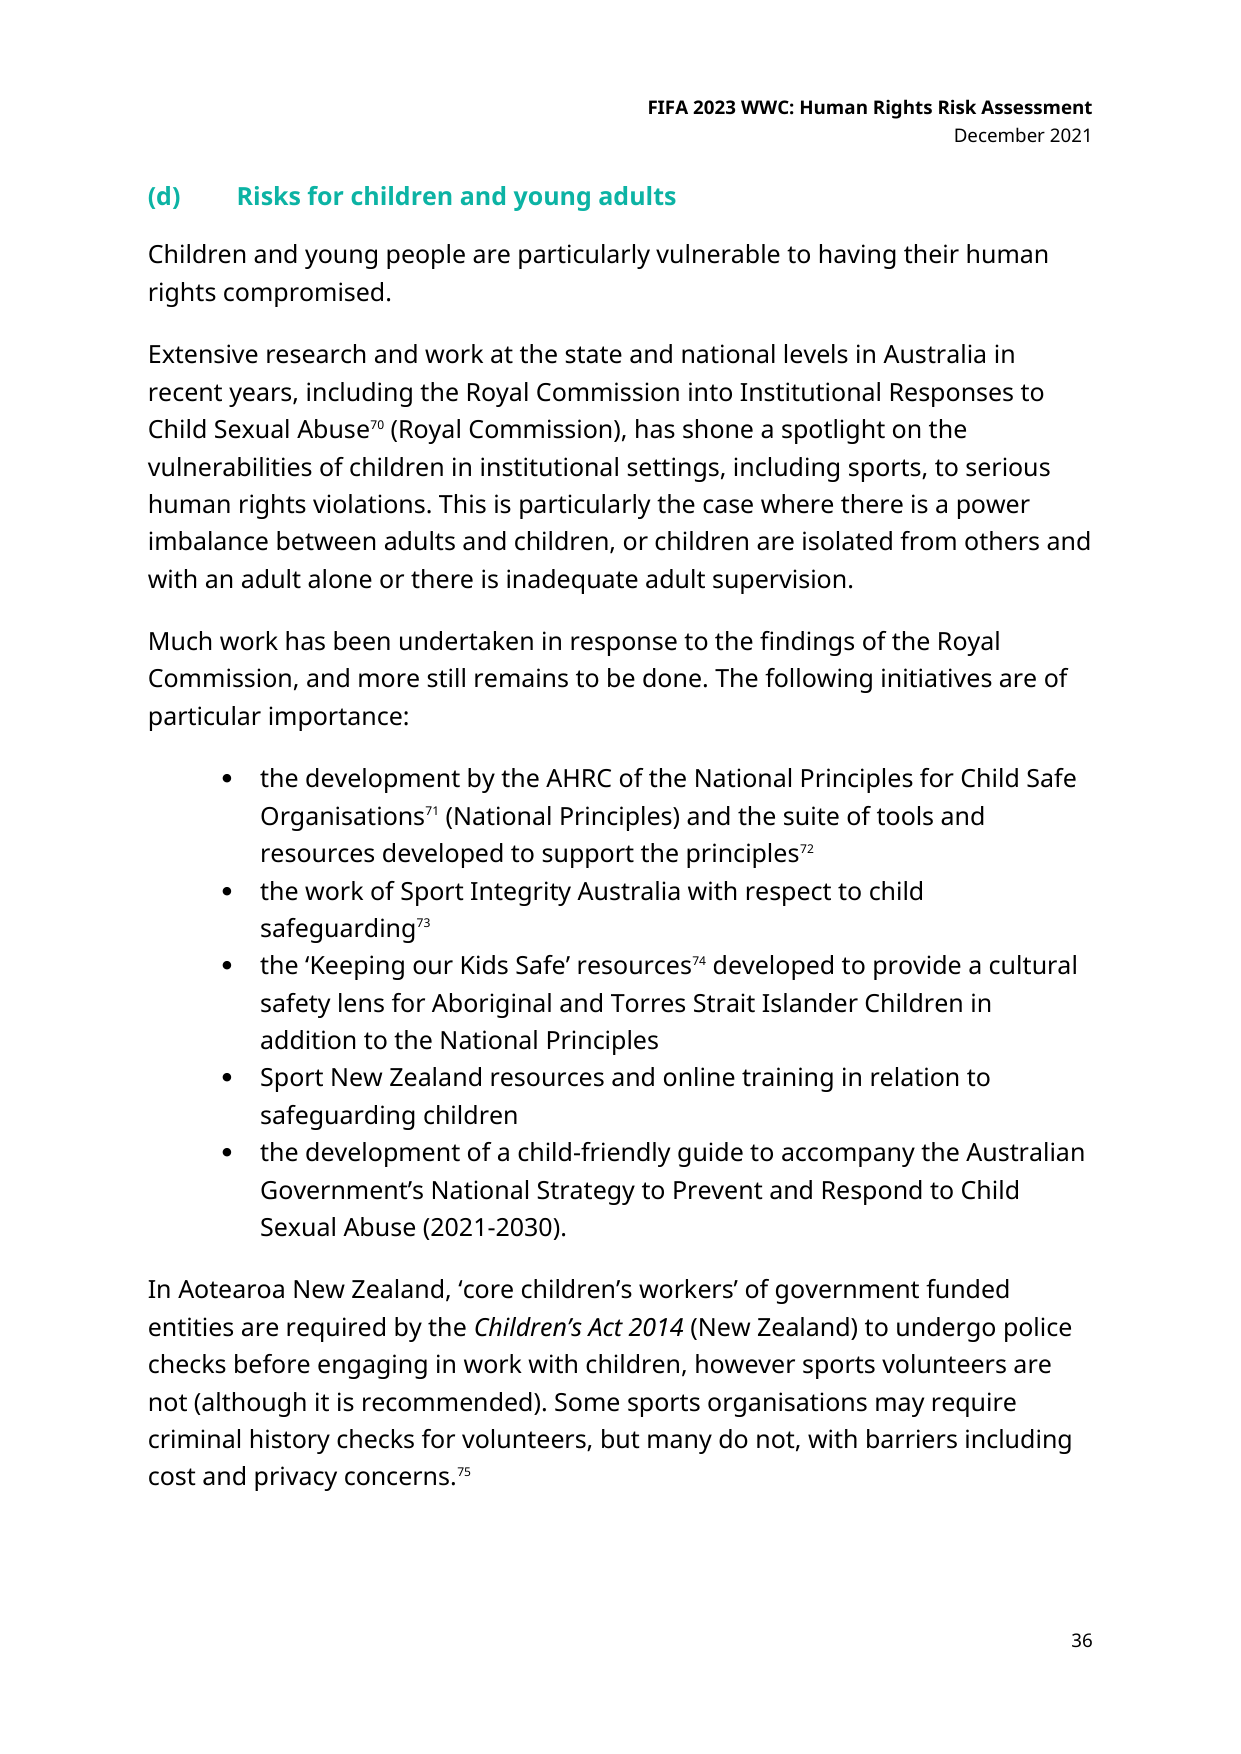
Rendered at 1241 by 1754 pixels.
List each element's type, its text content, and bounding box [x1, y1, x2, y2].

text Children and young people are particularly vulnerable to having their human rights compromised. [148, 237, 1092, 309]
list the development of a child-friendly guide to accompany the Australian Government’s National Strategy to Prevent and Respond to Child Sexual Abuse (2021-2030). [223, 1135, 1092, 1244]
text Extensive research and work at the state and national levels in Australia in recent years, including the Royal Commission into Institutional Responses to Child Sexual Abuse (Royal Commission), has shone a spotlight on the vulnerabilities of children in institutional settings, including sports, to serious human rights violations. This is particularly the case where there is a power imbalance between adults and children, or children are isolated from others and with an adult alone or there is inadequate adult supervision. [148, 337, 1092, 595]
list Sport New Zealand resources and online training in relation to safeguarding children [223, 1060, 1092, 1132]
subtitle Risks for children and young adults [148, 178, 1092, 212]
text In Aotearoa New Zealand, ‘core children’s workers’ of government funded entities are required by the Children’s Act 2014 (New Zealand) to undergo police checks before engaging in work with children, however sports volunteers are not (although it is recommended). Some sports organisations may require criminal history checks for volunteers, but many do not, with barriers including cost and privacy concerns. [148, 1272, 1092, 1493]
list the ‘Keeping our Kids Safe’ resources developed to provide a cultural safety lens for Aboriginal and Torres Strait Islander Children in addition to the National Principles [223, 948, 1092, 1057]
list the work of Sport Integrity Australia with respect to child safeguarding [223, 873, 1092, 944]
text Much work has been undertaken in response to the findings of the Royal Commission, and more still remains to be done. The following initiatives are of particular importance: [148, 624, 1092, 733]
list the development by the AHRC of the National Principles for Child Safe Organisations (National Principles) and the suite of tools and resources developed to support the principles [223, 761, 1092, 870]
